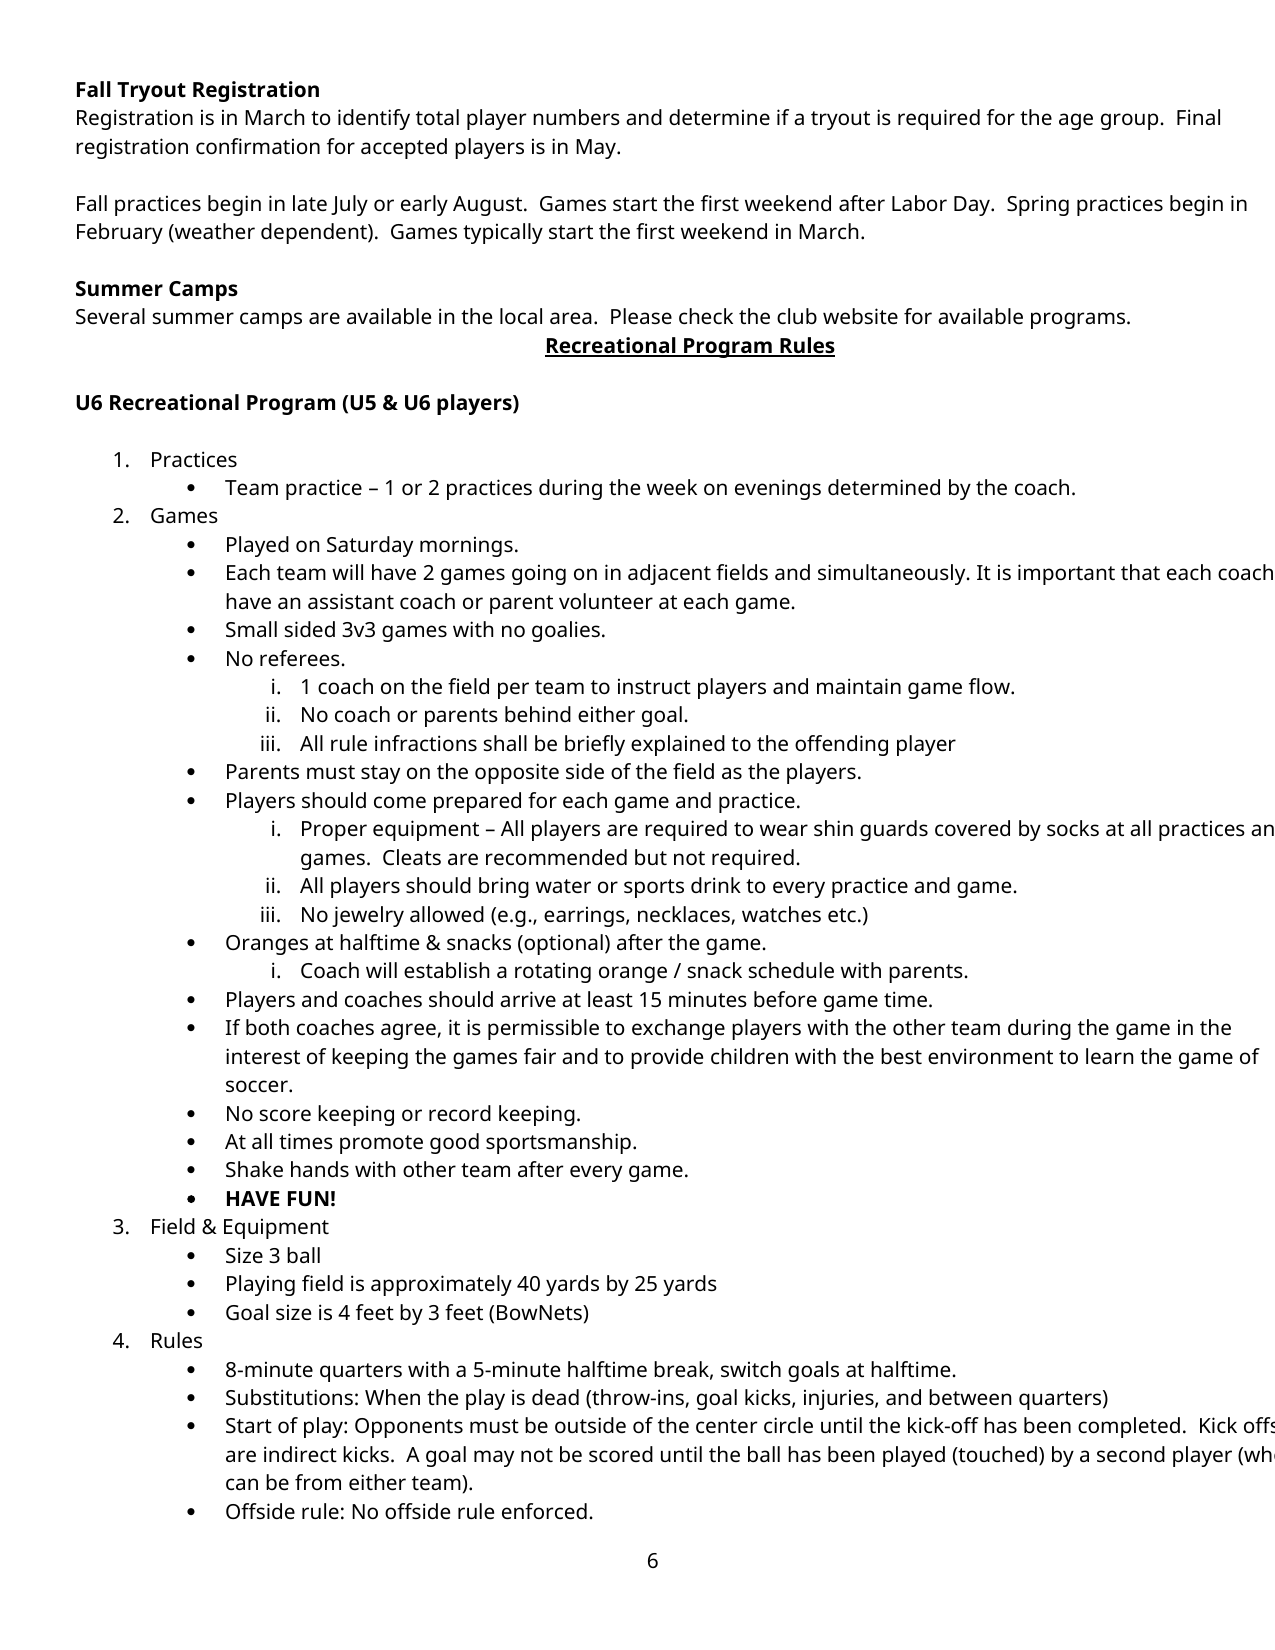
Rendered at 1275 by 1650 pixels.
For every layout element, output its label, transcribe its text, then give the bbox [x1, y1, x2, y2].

text Fall practices begin in late July or early August. Games start the first weekend after Labor Day. Spring practices begin in February (weather dependent). Games typically start the first weekend in March. [75, 189, 1275, 246]
list Coach will establish a rotating orange / snack schedule with parents. [281, 957, 1275, 985]
list Players should come prepared for each game and practice. [187, 786, 1275, 814]
list Rules [112, 1326, 1275, 1355]
list Practices [112, 445, 1275, 473]
list No jewelry allowed (e.g., earrings, necklaces, watches etc.) [281, 900, 1275, 928]
list Start of play: Opponents must be outside of the center circle until the kick-off has been completed. Kick offs are indirect kicks. A goal may not be scored until the ball has been played (touched) by a second player (who can be from either team). [187, 1412, 1275, 1497]
list If both coaches agree, it is permissible to exchange players with the other team during the game in the interest of keeping the games fair and to provide children with the best environment to learn the game of soccer. [187, 1013, 1275, 1099]
list Playing field is approximately 40 yards by 25 yards [187, 1269, 1275, 1298]
subtitle Summer Camps [75, 274, 1275, 302]
list All rule infractions shall be briefly explained to the offending player [281, 729, 1275, 757]
list Field & Equipment [112, 1212, 1275, 1241]
list No score keeping or record keeping. [187, 1099, 1275, 1127]
list Played on Saturday mornings. [187, 530, 1275, 558]
list No coach or parents behind either goal. [281, 701, 1275, 729]
list Offside rule: No offside rule enforced. [187, 1497, 1275, 1525]
subtitle U6 Recreational Program (U5 & U6 players) [75, 388, 1275, 416]
list Oranges at halftime & snacks (optional) after the game. [187, 928, 1275, 957]
list Goal size is 4 feet by 3 feet (BowNets) [187, 1298, 1275, 1326]
list Team practice – 1 or 2 practices during the week on evenings determined by the coach. [187, 473, 1275, 502]
list Shake hands with other team after every game. [187, 1156, 1230, 1184]
list At all times promote good sportsmanship. [187, 1127, 1275, 1156]
list Parents must stay on the opposite side of the field as the players. [187, 757, 1275, 786]
list 1 coach on the field per team to instruct players and maintain game flow. [281, 672, 1275, 701]
list Players and coaches should arrive at least 15 minutes before game time. [187, 985, 1275, 1013]
list Small sided 3v3 games with no goalies. [187, 615, 1275, 644]
list Each team will have 2 games going on in adjacent fields and simultaneously. It is important that each coach have an assistant coach or parent volunteer at each game. [187, 558, 1275, 615]
list Proper equipment – All players are required to wear shin guards covered by socks at all practices and games. Cleats are recommended but not required. [281, 814, 1275, 871]
text Fall Tryout Registration [75, 75, 1275, 103]
text Several summer camps are available in the local area. Please check the club website for available programs. [75, 302, 1275, 331]
list Games [112, 502, 1275, 530]
list No referees. [187, 644, 1275, 672]
list All players should bring water or sports drink to every practice and game. [281, 871, 1275, 900]
list HAVE FUN! [187, 1184, 1275, 1212]
list Substitutions: When the play is dead (throw-ins, goal kicks, injuries, and between quarters) [187, 1383, 1275, 1412]
text Registration is in March to identify total player numbers and determine if a tryout is required for the age group. Final registration confirmation for accepted players is in May. [75, 103, 1275, 160]
list 8-minute quarters with a 5-minute halftime break, switch goals at halftime. [187, 1355, 1275, 1383]
subtitle Recreational Program Rules [75, 331, 1275, 359]
list Size 3 ball [187, 1241, 1275, 1269]
